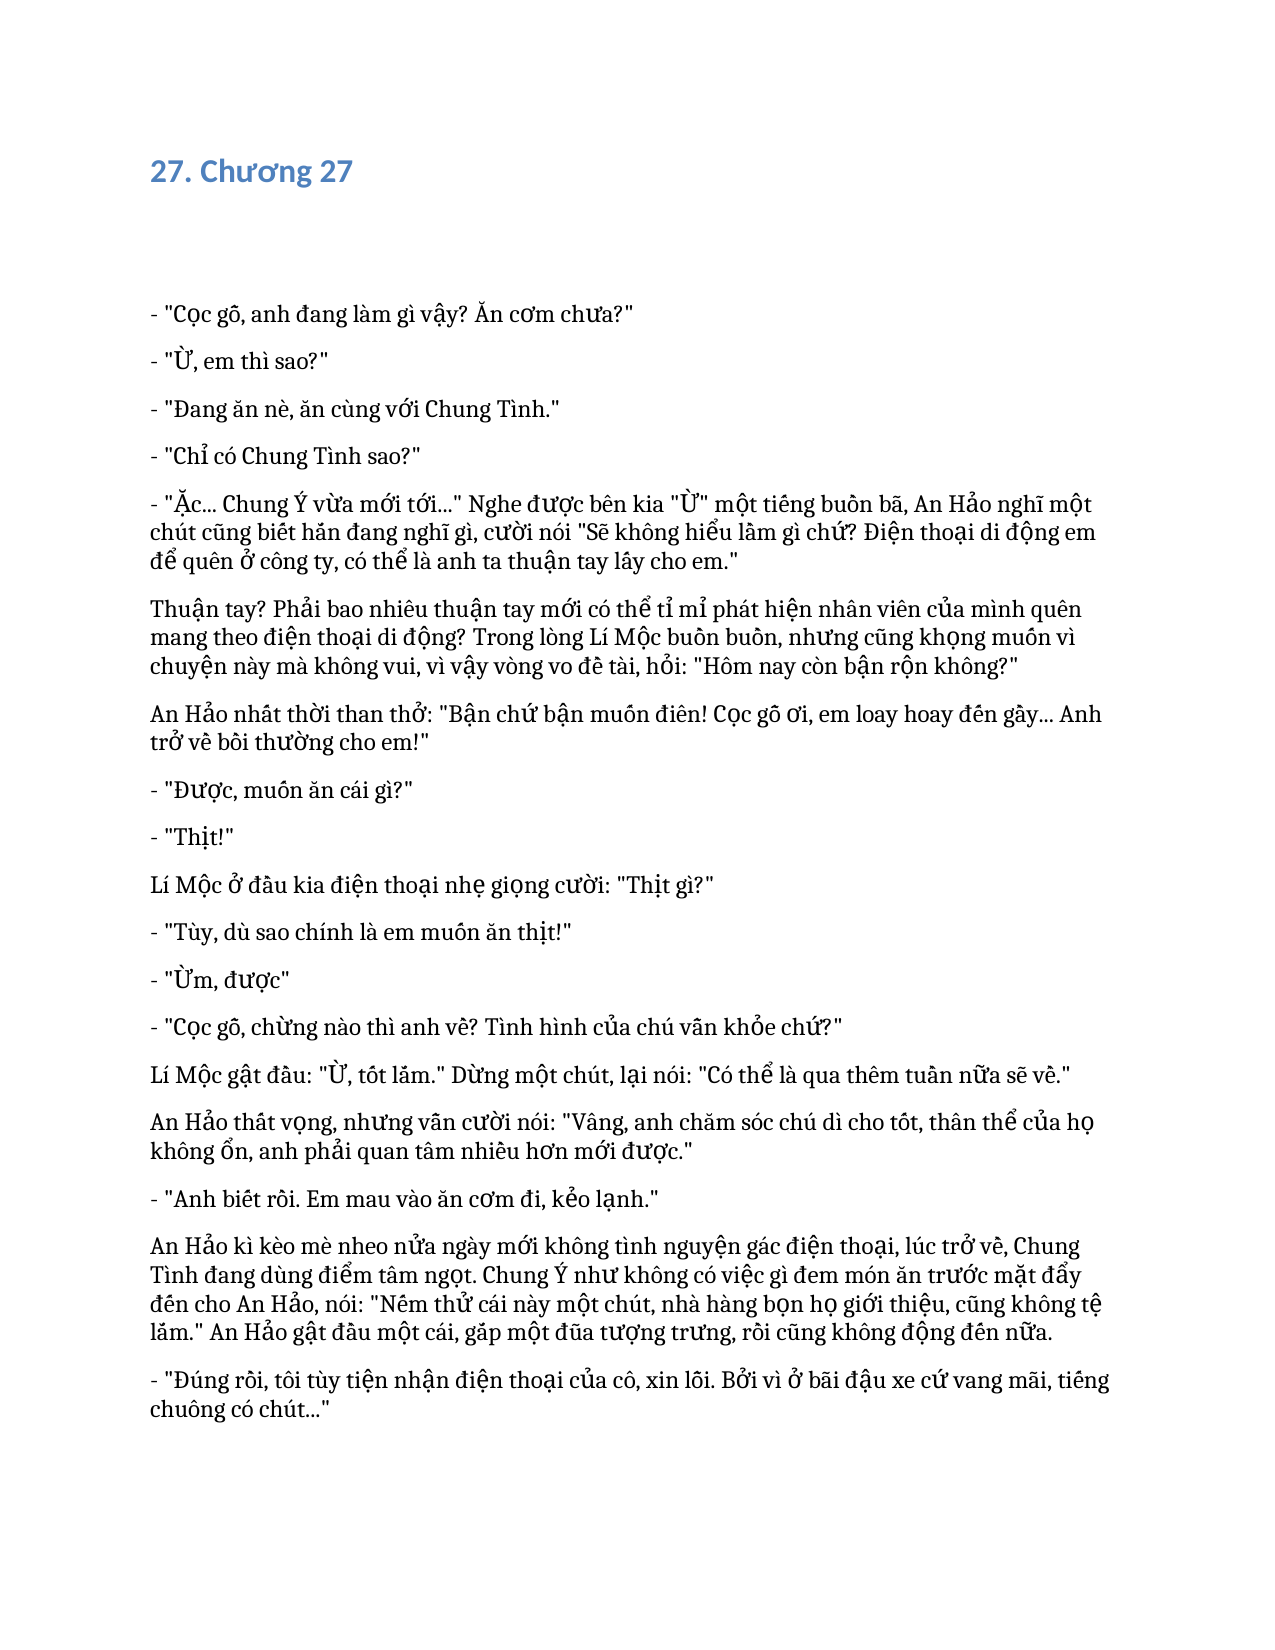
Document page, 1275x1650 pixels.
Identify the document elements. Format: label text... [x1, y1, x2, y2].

text - "Đúng rồi, tôi tùy tiện nhận điện thoại của cô, xin lỗi. Bởi vì ở bãi đậu xe cứ vang mãi, tiếng chuông có chút..." [150, 1366, 1125, 1423]
text An Hảo thất vọng, nhưng vẫn cười nói: "Vâng, anh chăm sóc chú dì cho tốt, thân thể của họ không ổn, anh phải quan tâm nhiều hơn mới được." [150, 1108, 1125, 1166]
text - "Ừ, em thì sao?" [150, 347, 1125, 376]
text Lí Mộc ở đầu kia điện thoại nhẹ giọng cười: "Thịt gì?" [150, 871, 1125, 899]
text - "Chỉ có Chung Tình sao?" [150, 442, 1125, 471]
text - "Tùy, dù sao chính là em muốn ăn thịt!" [150, 918, 1125, 947]
text - "Ừm, được" [150, 966, 1125, 994]
text An Hảo kì kèo mè nheo nửa ngày mới không tình nguyện gác điện thoại, lúc trở về, Chung Tình đang dùng điểm tâm ngọt. Chung Ý như không có việc gì đem món ăn trước mặt đẩy đến cho An Hảo, nói: "Nếm thử cái này một chút, nhà hàng bọn họ giới thiệu, cũng không tệ lắm." An Hảo gật đầu một cái, gắp một đũa tượng trưng, rồi cũng không động đến nữa. [150, 1232, 1125, 1347]
text - "Được, muốn ăn cái gì?" [150, 776, 1125, 804]
text - "Ặc... Chung Ý vừa mới tới..." Nghe được bên kia "Ừ" một tiếng buồn bã, An Hảo nghĩ một chút cũng biết hắn đang nghĩ gì, cười nói "Sẽ không hiểu lầm gì chứ? Điện thoại di động em để quên ở công ty, có thể là anh ta thuận tay lấy cho em." [150, 489, 1125, 576]
text - "Cọc gỗ, anh đang làm gì vậy? Ăn cơm chưa?" [150, 299, 1125, 328]
text - "Cọc gỗ, chừng nào thì anh về? Tình hình của chú vẫn khỏe chứ?" [150, 1013, 1125, 1042]
text - "Thịt!" [150, 823, 1125, 852]
subtitle 27. Chương 27 [150, 150, 1125, 191]
text An Hảo nhất thời than thở: "Bận chứ bận muốn điên! Cọc gỗ ơi, em loay hoay đến gầy... Anh trở về bồi thường cho em!" [150, 699, 1125, 757]
text - "Anh biết rồi. Em mau vào ăn cơm đi, kẻo lạnh." [150, 1184, 1125, 1213]
text Thuận tay? Phải bao nhiêu thuận tay mới có thể tỉ mỉ phát hiện nhân viên của mình quên mang theo điện thoại di động? Trong lòng Lí Mộc buồn buồn, nhưng cũng khọng muốn vì chuyện này mà không vui, vì vậy vòng vo đề tài, hỏi: "Hôm nay còn bận rộn không?" [150, 594, 1125, 681]
text - "Đang ăn nè, ăn cùng với Chung Tình." [150, 394, 1125, 423]
text Lí Mộc gật đầu: "Ừ, tốt lắm." Dừng một chút, lại nói: "Có thể là qua thêm tuần nữa sẽ về." [150, 1061, 1125, 1089]
